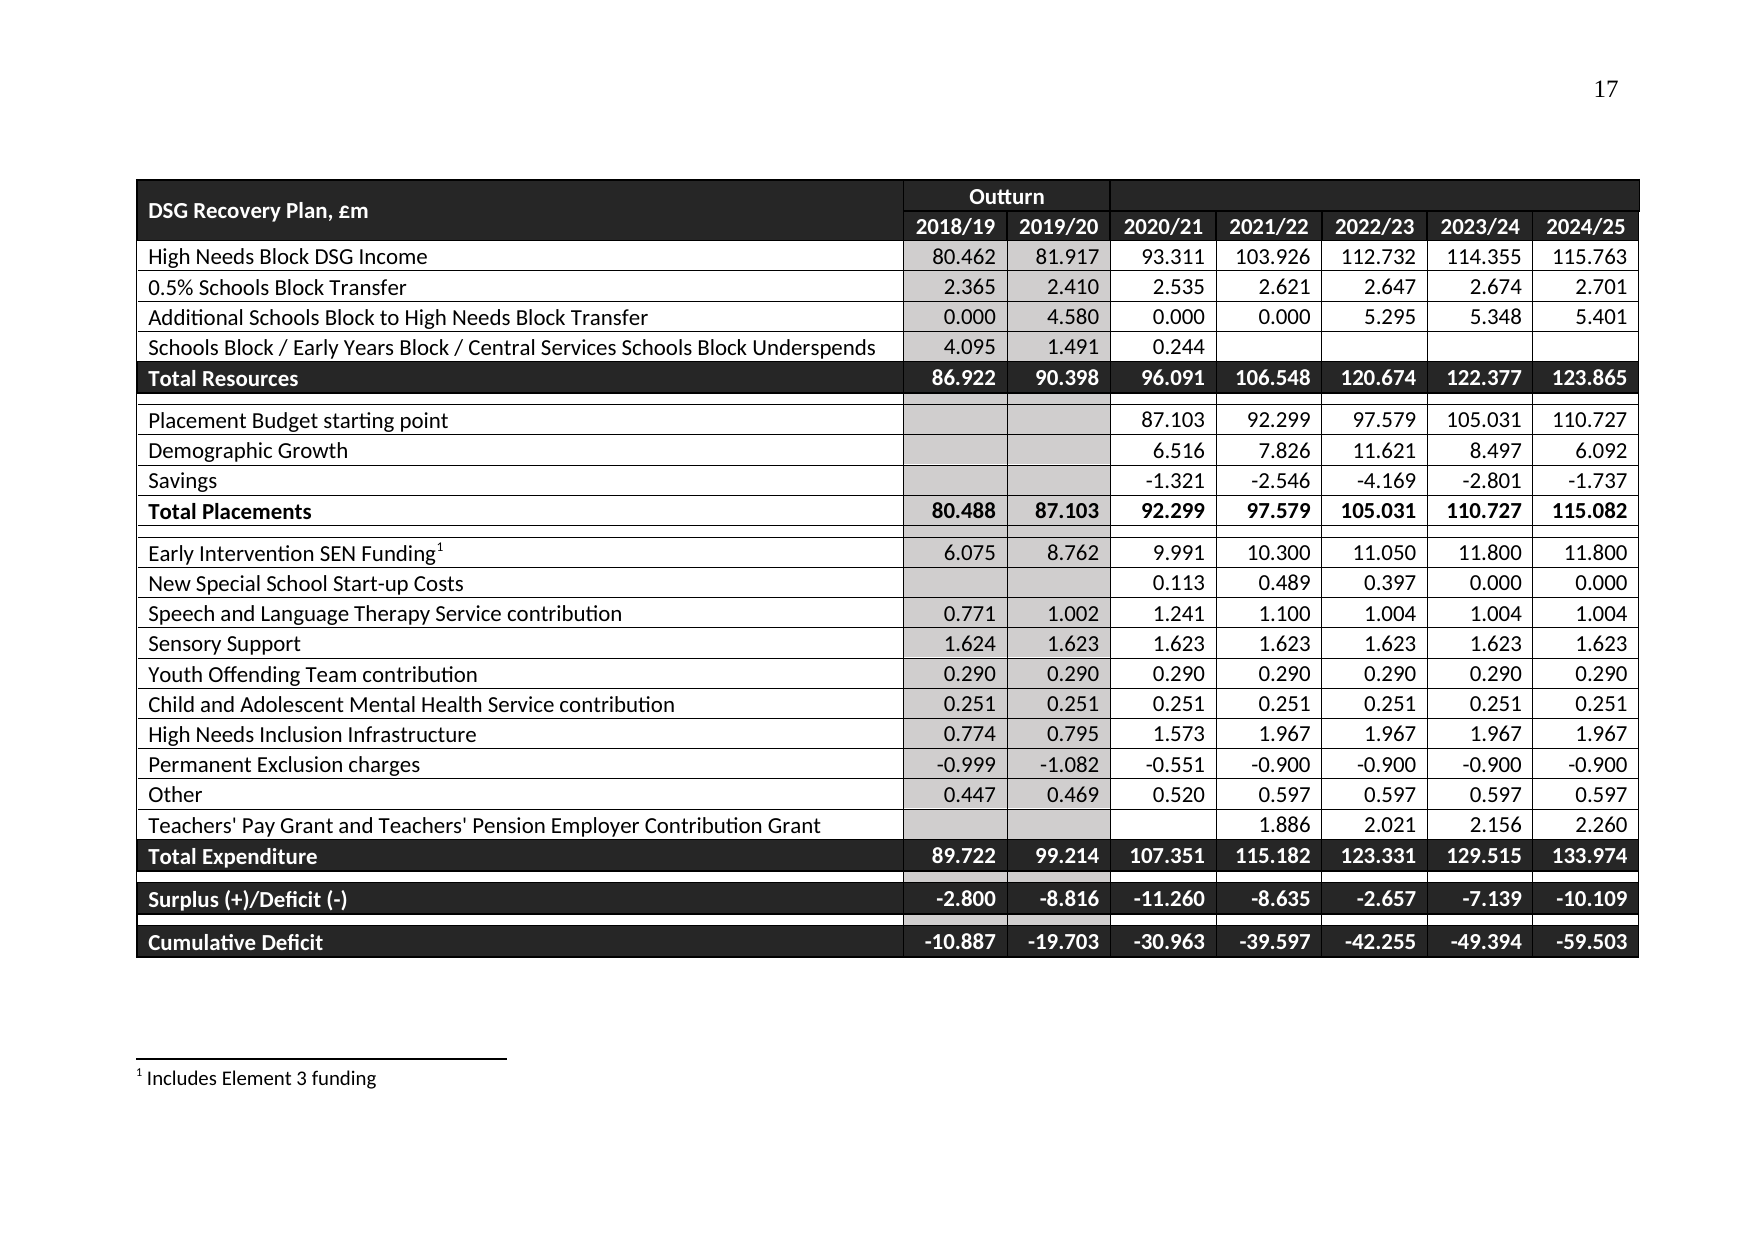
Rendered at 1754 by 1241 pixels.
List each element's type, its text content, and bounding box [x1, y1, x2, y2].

table_cell Cumulative Deficit [138, 926, 903, 956]
table_cell 115.082 [1533, 496, 1638, 525]
table_cell 2018/19 [904, 212, 1006, 240]
table_cell 80.462 [904, 241, 1007, 270]
table_cell [137, 525, 903, 537]
table_cell 0.251 [1111, 689, 1216, 718]
table_cell 5.348 [1428, 302, 1532, 331]
table_cell 5.401 [1533, 302, 1638, 331]
table_cell 7.826 [1217, 435, 1321, 464]
table_cell 122.377 [1428, 362, 1532, 392]
table_cell 11.800 [1428, 538, 1532, 567]
table_cell 5.295 [1322, 302, 1427, 331]
table_cell 0.469 [1008, 779, 1110, 808]
table_cell 11.800 [1533, 538, 1638, 567]
table_cell -0.900 [1428, 749, 1532, 778]
table_cell 1.004 [1322, 598, 1427, 627]
table_cell 110.727 [1428, 496, 1532, 525]
table_cell 0.597 [1322, 779, 1427, 808]
table_cell 106.548 [1217, 362, 1321, 392]
table_cell 9.991 [1111, 538, 1216, 567]
table_cell New Special School Start-up Costs [137, 567, 903, 597]
table_cell 2.674 [1428, 271, 1532, 301]
table_cell 2.260 [1533, 810, 1638, 839]
table_cell -7.139 [1428, 883, 1532, 913]
table_cell -0.999 [904, 749, 1007, 778]
table_cell 2020/21 [1111, 212, 1215, 240]
table_cell 123.331 [1322, 840, 1427, 870]
table_cell -1.082 [1008, 749, 1110, 778]
table_cell [1533, 394, 1638, 404]
table_cell [1008, 568, 1110, 597]
table_cell -2.546 [1217, 466, 1321, 495]
table_cell 0.290 [1533, 659, 1638, 688]
table_cell Total Placements [137, 495, 903, 525]
table_cell Other [137, 778, 903, 808]
table_cell 133.974 [1533, 840, 1638, 870]
table_cell -0.900 [1322, 749, 1427, 778]
table_cell Additional Schools Block to High Needs Block Transfer [137, 301, 903, 331]
table_cell 1.002 [1008, 598, 1110, 627]
table_cell -30.963 [1111, 926, 1216, 956]
table_cell 105.031 [1322, 496, 1427, 525]
table_cell Early Intervention SEN Funding [137, 537, 903, 567]
table_cell 2021/22 [1217, 212, 1321, 240]
table_cell [904, 568, 1007, 597]
table_cell 0.489 [1217, 568, 1321, 597]
table_cell 0.290 [1428, 659, 1532, 688]
table_cell 97.579 [1217, 496, 1321, 525]
table_cell 114.355 [1428, 241, 1532, 270]
table_cell -8.635 [1217, 883, 1321, 913]
table_cell 0.290 [904, 659, 1007, 688]
table_cell 2.410 [1008, 271, 1110, 301]
table_cell 1.886 [1217, 810, 1321, 839]
table_cell Speech and Language Therapy Service contribution [137, 597, 903, 627]
table_cell 1.100 [1217, 598, 1321, 627]
table_cell 115.182 [1217, 840, 1321, 870]
table_cell 1.623 [1533, 628, 1638, 657]
table_cell [1533, 332, 1638, 361]
table_cell [1111, 394, 1216, 404]
table_cell 0.000 [1428, 568, 1532, 597]
table_header [1111, 181, 1639, 210]
table_cell 115.763 [1533, 241, 1638, 270]
table_cell [137, 872, 903, 882]
table_cell 96.091 [1111, 362, 1216, 392]
table_cell -42.255 [1322, 926, 1427, 956]
table_cell 110.727 [1533, 405, 1638, 434]
table_cell 6.075 [904, 538, 1007, 567]
table_cell 1.967 [1428, 719, 1532, 748]
table_cell 1.623 [1008, 628, 1110, 657]
table_cell [1111, 915, 1216, 925]
table_cell 2.535 [1111, 271, 1216, 301]
table_cell [1008, 394, 1110, 404]
table_cell 8.497 [1428, 435, 1532, 464]
table_cell [904, 810, 1007, 839]
table_cell 0.000 [904, 302, 1007, 331]
table_cell 0.251 [1008, 689, 1110, 718]
table_cell [1322, 872, 1427, 882]
table_cell 2019/20 [1008, 212, 1109, 240]
table_cell 0.000 [1111, 302, 1216, 331]
table_cell Total Resources [138, 362, 903, 392]
table_header DSG Recovery Plan, £m [138, 181, 903, 240]
table_cell [1428, 526, 1532, 537]
table_cell [904, 526, 1007, 537]
table_cell 0.597 [1428, 779, 1532, 808]
table_cell 8.762 [1008, 538, 1110, 567]
table_cell 2.021 [1322, 810, 1427, 839]
table_cell 123.865 [1533, 362, 1638, 392]
table_cell -39.597 [1217, 926, 1321, 956]
table_cell -49.394 [1428, 926, 1532, 956]
table_cell 1.623 [1322, 628, 1427, 657]
table_cell 92.299 [1217, 405, 1321, 434]
table_cell 89.722 [904, 840, 1007, 870]
table_cell 0.397 [1322, 568, 1427, 597]
table_cell 11.621 [1322, 435, 1427, 464]
table_cell [904, 466, 1007, 495]
table_cell 2024/25 [1533, 212, 1638, 240]
table_cell 0.774 [904, 719, 1007, 748]
table_cell High Needs Block DSG Income [137, 241, 903, 270]
table_cell 4.580 [1008, 302, 1110, 331]
table_cell 103.926 [1217, 241, 1321, 270]
table_cell 87.103 [1111, 405, 1216, 434]
table_cell Teachers' Pay Grant and Teachers' Pension Employer Contribution Grant [137, 809, 903, 839]
table_cell 0.597 [1533, 779, 1638, 808]
table_cell [1217, 915, 1321, 925]
table_cell 97.579 [1322, 405, 1427, 434]
table_cell 1.967 [1217, 719, 1321, 748]
table_cell -11.260 [1111, 883, 1216, 913]
table_cell [1217, 394, 1321, 404]
table_cell 87.103 [1008, 496, 1110, 525]
table_cell Schools Block / Early Years Block / Central Services Schools Block Underspends [137, 331, 903, 361]
table_cell 0.5% Schools Block Transfer [137, 270, 903, 301]
table_cell -10.109 [1533, 883, 1638, 913]
table_cell [1008, 872, 1110, 882]
table_cell [1322, 394, 1427, 404]
table_cell 1.623 [1111, 628, 1216, 657]
table_cell [137, 394, 903, 404]
table_cell -10.887 [904, 926, 1007, 956]
table_cell [904, 915, 1007, 925]
table_cell [1111, 526, 1216, 537]
table_cell 1.004 [1428, 598, 1532, 627]
table_cell 2.621 [1217, 271, 1321, 301]
table_cell 0.290 [1008, 659, 1110, 688]
table_cell 81.917 [1008, 241, 1110, 270]
table_cell 0.520 [1111, 779, 1216, 808]
table_cell Total Expenditure [138, 840, 903, 870]
table_cell 86.922 [904, 362, 1007, 392]
table_cell 0.251 [1322, 689, 1427, 718]
table_cell 2.701 [1533, 271, 1638, 301]
table_cell [138, 915, 903, 925]
table_cell Youth Offending Team contribution [137, 658, 903, 688]
table_cell 0.251 [1533, 689, 1638, 718]
table_cell 90.398 [1008, 362, 1110, 392]
table_cell 1.491 [1008, 332, 1110, 361]
table_cell 0.290 [1111, 659, 1216, 688]
table_cell [1428, 332, 1532, 361]
table_cell [1322, 915, 1427, 925]
table_cell 129.515 [1428, 840, 1532, 870]
table_cell Permanent Exclusion charges [137, 748, 903, 778]
table_cell 92.299 [1111, 496, 1216, 525]
table_cell 2.156 [1428, 810, 1532, 839]
table_cell Surplus (+)/Deficit (-) [138, 883, 903, 913]
table_cell -0.900 [1217, 749, 1321, 778]
table_cell 4.095 [904, 332, 1007, 361]
table_cell [1217, 526, 1321, 537]
table_cell 10.300 [1217, 538, 1321, 567]
table_cell [1533, 915, 1638, 925]
table_cell -1.321 [1111, 466, 1216, 495]
table_cell 1.241 [1111, 598, 1216, 627]
table_cell -4.169 [1322, 466, 1427, 495]
table_cell 2.365 [904, 271, 1007, 301]
table_cell 1.004 [1533, 598, 1638, 627]
table_cell 93.311 [1111, 241, 1216, 270]
table_cell [1533, 872, 1638, 882]
table_cell 0.251 [1217, 689, 1321, 718]
table_cell 0.290 [1322, 659, 1427, 688]
table_cell 0.290 [1217, 659, 1321, 688]
table_cell 0.244 [1111, 332, 1216, 361]
table_cell [1008, 915, 1110, 925]
table_cell [904, 435, 1007, 464]
table_cell [1111, 872, 1216, 882]
table_cell 99.214 [1008, 840, 1110, 870]
table_header Outturn [904, 181, 1109, 210]
table_cell -2.800 [904, 883, 1007, 913]
table_cell [1428, 872, 1532, 882]
table_cell 0.113 [1111, 568, 1216, 597]
table_cell -59.503 [1533, 926, 1638, 956]
table_cell [1008, 810, 1110, 839]
table_cell 105.031 [1428, 405, 1532, 434]
table_cell [1008, 405, 1110, 434]
table_cell High Needs Inclusion Infrastructure [137, 718, 903, 748]
table_cell 6.092 [1533, 435, 1638, 464]
table_cell [1217, 872, 1321, 882]
table_cell 120.674 [1322, 362, 1427, 392]
table_cell -2.801 [1428, 466, 1532, 495]
table_cell -2.657 [1322, 883, 1427, 913]
table_cell [1217, 332, 1321, 361]
table_cell 0.795 [1008, 719, 1110, 748]
table_cell [1008, 435, 1110, 464]
table_cell Demographic Growth [137, 434, 903, 464]
table_cell 107.351 [1111, 840, 1216, 870]
table_cell 0.771 [904, 598, 1007, 627]
table_cell 0.251 [1428, 689, 1532, 718]
table_cell [1428, 915, 1532, 925]
table_cell [1322, 526, 1427, 537]
table_cell 1.573 [1111, 719, 1216, 748]
table_cell 0.251 [904, 689, 1007, 718]
table_cell Child and Adolescent Mental Health Service contribution [137, 688, 903, 718]
table_cell -0.900 [1533, 749, 1638, 778]
table_cell [904, 405, 1007, 434]
table_cell 2023/24 [1428, 212, 1532, 240]
table_cell 112.732 [1322, 241, 1427, 270]
table_cell 0.000 [1533, 568, 1638, 597]
table_cell 1.624 [904, 628, 1007, 657]
table_cell Savings [137, 465, 903, 495]
table_cell -0.551 [1111, 749, 1216, 778]
table_cell 1.967 [1533, 719, 1638, 748]
table_cell Placement Budget starting point [137, 404, 903, 434]
table_cell [1428, 394, 1532, 404]
table_cell [1322, 332, 1427, 361]
table_cell 2022/23 [1323, 212, 1426, 240]
table_cell [1008, 466, 1110, 495]
table_cell [1008, 526, 1110, 537]
table_cell 1.623 [1428, 628, 1532, 657]
table_cell 0.000 [1217, 302, 1321, 331]
table_cell -19.703 [1008, 926, 1110, 956]
table_cell 11.050 [1322, 538, 1427, 567]
table_cell 0.597 [1217, 779, 1321, 808]
table_cell [1533, 526, 1638, 537]
table_cell 6.516 [1111, 435, 1216, 464]
table_cell 1.967 [1322, 719, 1427, 748]
table_cell 0.447 [904, 779, 1007, 808]
table_cell 1.623 [1217, 628, 1321, 657]
table_cell 80.488 [904, 496, 1007, 525]
table_cell -1.737 [1533, 466, 1638, 495]
table_cell Sensory Support [137, 627, 903, 657]
table_cell 2.647 [1322, 271, 1427, 301]
table_cell [904, 394, 1007, 404]
table_cell [1111, 810, 1216, 839]
table_cell [904, 872, 1007, 882]
table_cell -8.816 [1008, 883, 1110, 913]
